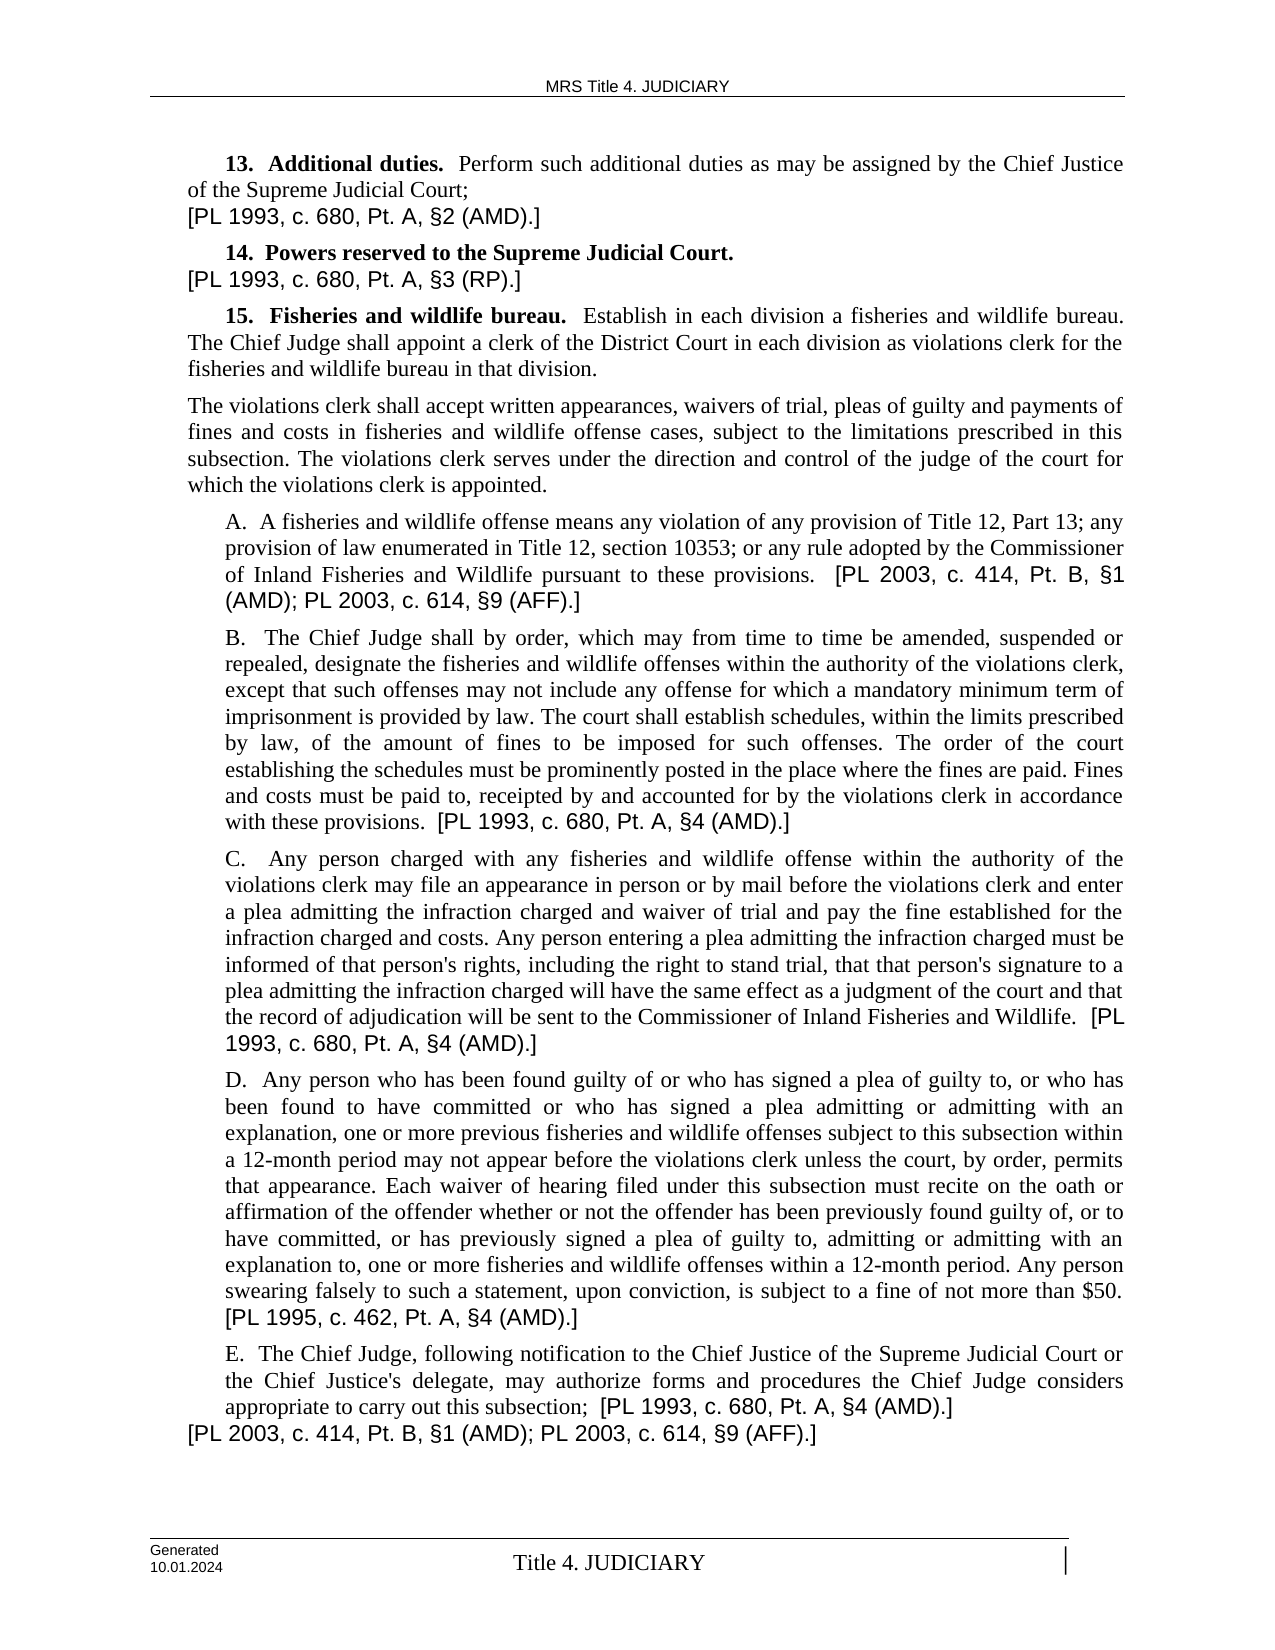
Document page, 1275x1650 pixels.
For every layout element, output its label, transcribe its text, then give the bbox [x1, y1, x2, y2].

text [PL 1993, c. 680, Pt. A, §2 (AMD).] [187, 203, 1125, 229]
text 15. Fisheries and wildlife bureau. Establish in each division a fisheries and wildlife bureau. The Chief Judge shall appoint a clerk of the District Court in each division as violations clerk for the fisheries and wildlife bureau in that division. [187, 303, 1125, 382]
text B. The Chief Judge shall by order, which may from time to time be amended, suspended or repealed, designate the fisheries and wildlife offenses within the authority of the violations clerk, except that such offenses may not include any offense for which a mandatory minimum term of imprisonment is provided by law. The court shall establish schedules, within the limits prescribed by law, of the amount of fines to be imposed for such offenses. The order of the court establishing the schedules must be prominently posted in the place where the fines are paid. Fines and costs must be paid to, receipted by and accounted for by the violations clerk in accordance with these provisions. [PL 1993, c. 680, Pt. A, §4 (AMD).] [225, 624, 1125, 835]
text The violations clerk shall accept written appearances, waivers of trial, pleas of guilty and payments of fines and costs in fisheries and wildlife offense cases, subject to the limitations prescribed in this subsection. The violations clerk serves under the direction and control of the judge of the court for which the violations clerk is appointed. [187, 392, 1125, 497]
text [PL 2003, c. 414, Pt. B, §1 (AMD); PL 2003, c. 614, §9 (AFF).] [187, 1420, 1125, 1446]
text D. Any person who has been found guilty of or who has signed a plea of guilty to, or who has been found to have committed or who has signed a plea admitting or admitting with an explanation, one or more previous fisheries and wildlife offenses subject to this subsection within a 12-month period may not appear before the violations clerk unless the court, by order, permits that appearance. Each waiver of hearing filed under this subsection must recite on the oath or affirmation of the offender whether or not the offender has been previously found guilty of, or to have committed, or has previously signed a plea of guilty to, admitting or admitting with an explanation to, one or more fisheries and wildlife offenses within a 12-month period. Any person swearing falsely to such a statement, upon conviction, is subject to a fine of not more than $50. [PL 1995, c. 462, Pt. A, §4 (AMD).] [225, 1067, 1125, 1330]
text C. Any person charged with any fisheries and wildlife offense within the authority of the violations clerk may file an appearance in person or by mail before the violations clerk and enter a plea admitting the infraction charged and waiver of trial and pay the fine established for the infraction charged and costs. Any person entering a plea admitting the infraction charged must be informed of that person's rights, including the right to stand trial, that that person's signature to a plea admitting the infraction charged will have the same effect as a judgment of the court and that the record of adjudication will be sent to the Commissioner of Inland Fisheries and Wildlife. [PL 1993, c. 680, Pt. A, §4 (AMD).] [225, 845, 1125, 1056]
text [PL 1993, c. 680, Pt. A, §3 (RP).] [187, 266, 1125, 292]
text 14. Powers reserved to the Supreme Judicial Court. [187, 239, 1125, 266]
text 13. Additional duties. Perform such additional duties as may be assigned by the Chief Justice of the Supreme Judicial Court; [187, 150, 1125, 203]
text E. The Chief Judge, following notification to the Chief Justice of the Supreme Judicial Court or the Chief Justice's delegate, may authorize forms and procedures the Chief Judge considers appropriate to carry out this subsection; [PL 1993, c. 680, Pt. A, §4 (AMD).] [225, 1341, 1125, 1420]
text A. A fisheries and wildlife offense means any violation of any provision of Title 12, Part 13; any provision of law enumerated in Title 12, section 10353; or any rule adopted by the Commissioner of Inland Fisheries and Wildlife pursuant to these provisions. [PL 2003, c. 414, Pt. B, §1 (AMD); PL 2003, c. 614, §9 (AFF).] [225, 508, 1125, 613]
